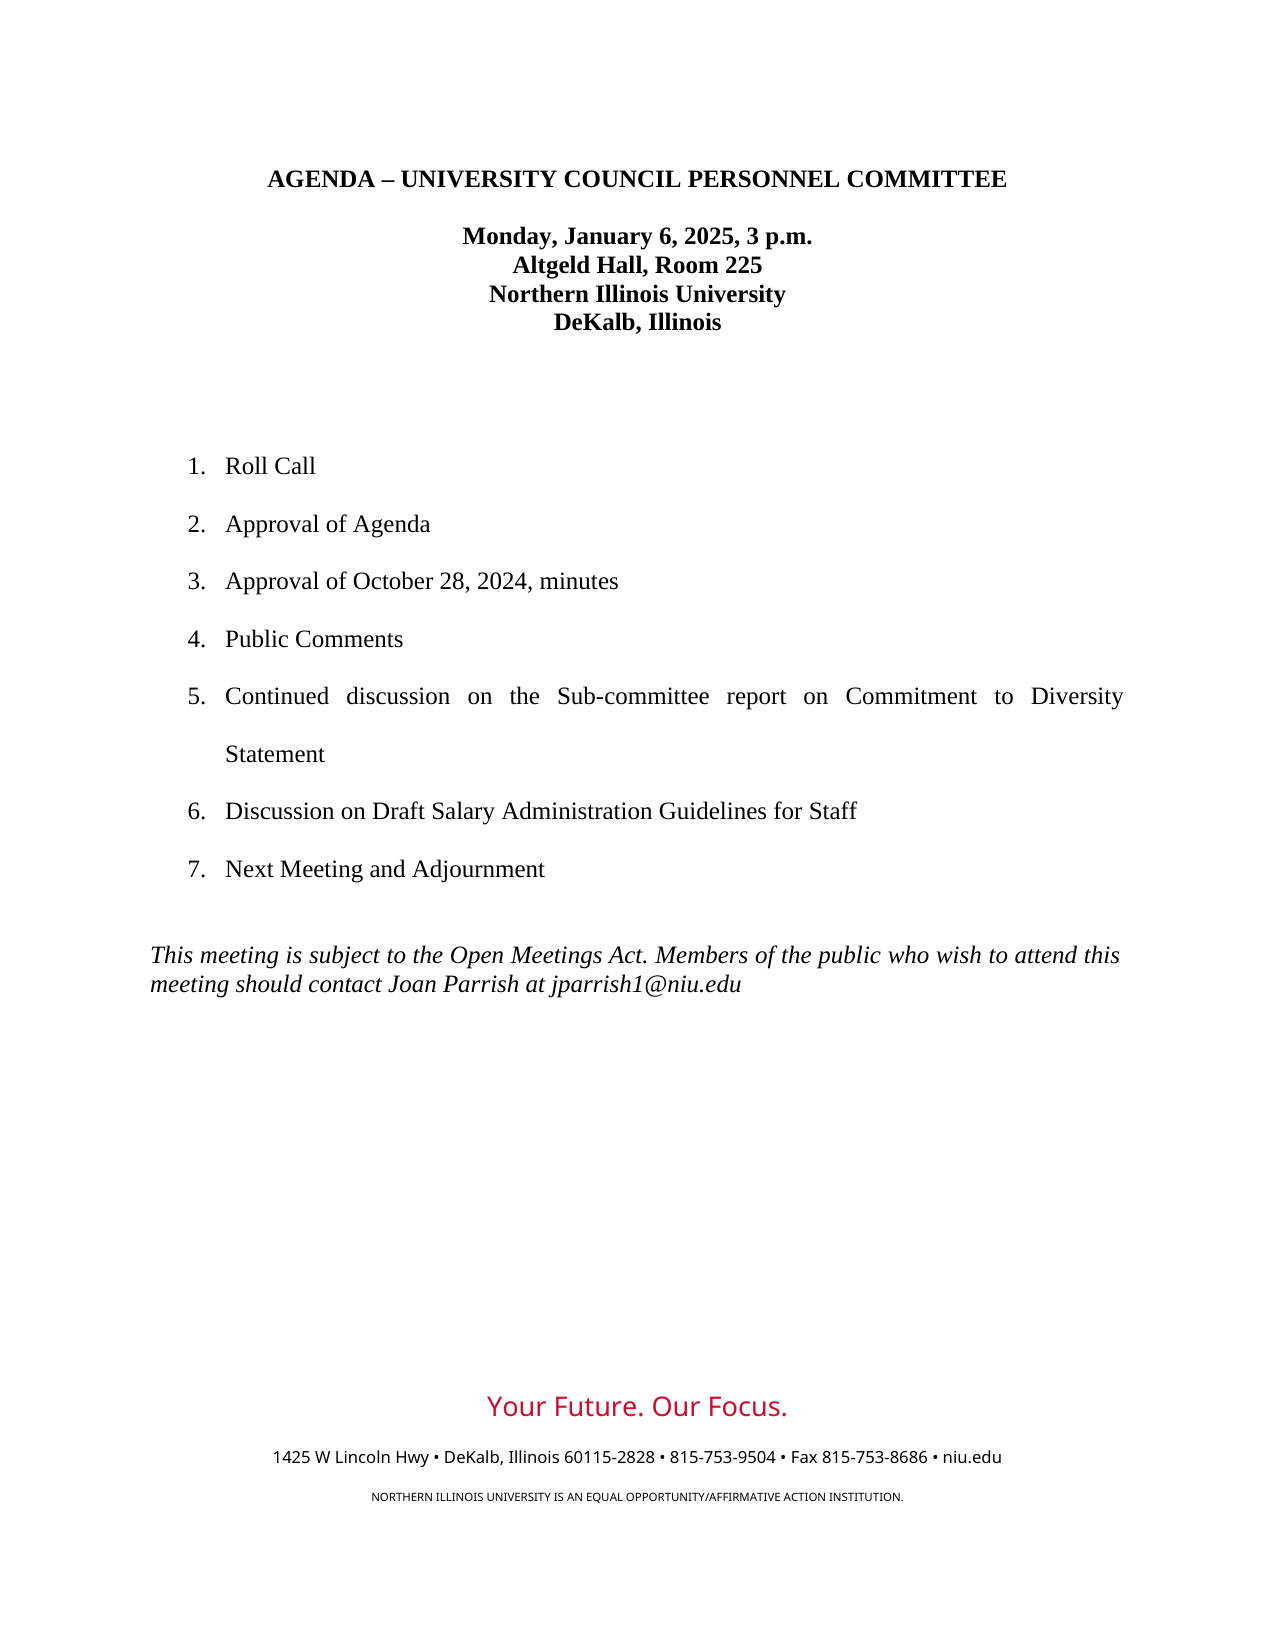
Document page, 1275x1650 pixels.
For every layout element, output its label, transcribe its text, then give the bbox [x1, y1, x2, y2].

text This meeting is subject to the Open Meetings Act. Members of the public who wish to attend this meeting should contact Joan Parrish at jparrish1@niu.edu [150, 940, 1125, 997]
list Roll Call [187, 451, 1125, 480]
list Approval of October 28, 2024, minutes [187, 566, 1125, 595]
text Monday, January 6, 2025, 3 p.m. [150, 221, 1125, 250]
text Altgeld Hall, Room 225 [150, 250, 1125, 279]
list Next Meeting and Adjournment [187, 854, 1125, 882]
list Continued discussion on the Sub-committee report on Commitment to Diversity Statement [187, 681, 1125, 767]
text DeKalb, Illinois [150, 307, 1125, 336]
list Discussion on Draft Salary Administration Guidelines for Staff [187, 796, 1125, 825]
text Northern Illinois University [150, 279, 1125, 307]
list Public Comments [187, 624, 1125, 652]
list Approval of Agenda [187, 509, 1125, 537]
text AGENDA – UNIVERSITY COUNCIL PERSONNEL COMMITTEE [150, 164, 1125, 192]
